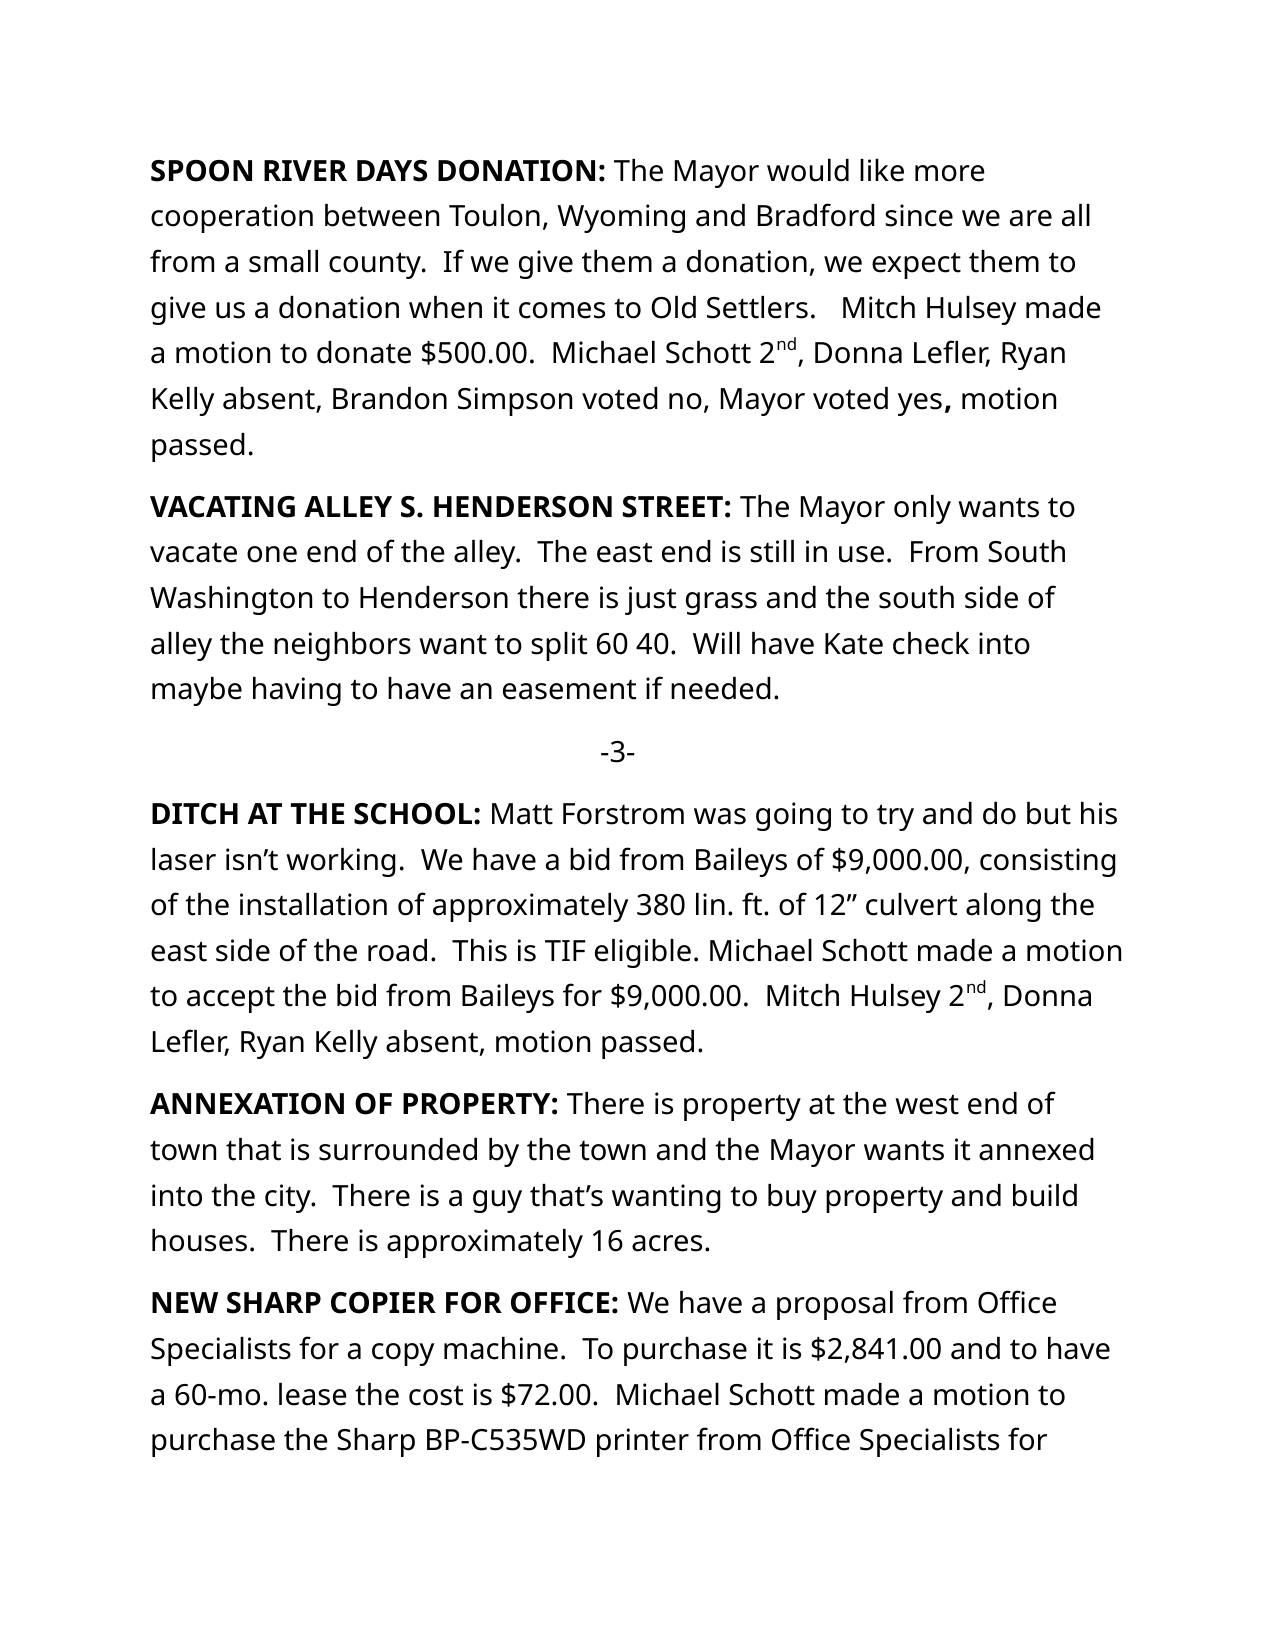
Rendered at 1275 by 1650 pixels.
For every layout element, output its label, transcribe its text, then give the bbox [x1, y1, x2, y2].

text VACATING ALLEY S. HENDERSON STREET: The Mayor only wants to vacate one end of the alley. The east end is still in use. From South Washington to Henderson there is just grass and the south side of alley the neighbors want to split 60 40. Will have Kate check into maybe having to have an easement if needed. [150, 486, 1125, 708]
text -3- [150, 731, 1125, 771]
text DITCH AT THE SCHOOL: Matt Forstrom was going to try and do but his laser isn’t working. We have a bid from Baileys of $9,000.00, consisting of the installation of approximately 380 lin. ft. of 12” culvert along the east side of the road. This is TIF eligible. Michael Schott made a motion to accept the bid from Baileys for $9,000.00. Mitch Hulsey 2nd, Donna Lefler, Ryan Kelly absent, motion passed. [150, 793, 1125, 1061]
text SPOON RIVER DAYS DONATION: The Mayor would like more cooperation between Toulon, Wyoming and Bradford since we are all from a small county. If we give them a donation, we expect them to give us a donation when it comes to Old Settlers. Mitch Hulsey made a motion to donate $500.00. Michael Schott 2nd, Donna Lefler, Ryan Kelly absent, Brandon Simpson voted no, Mayor voted yes, motion passed. [150, 150, 1125, 463]
text ANNEXATION OF PROPERTY: There is property at the west end of town that is surrounded by the town and the Mayor wants it annexed into the city. There is a guy that’s wanting to buy property and build houses. There is approximately 16 acres. [150, 1083, 1125, 1260]
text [150, 1283, 1125, 1459]
